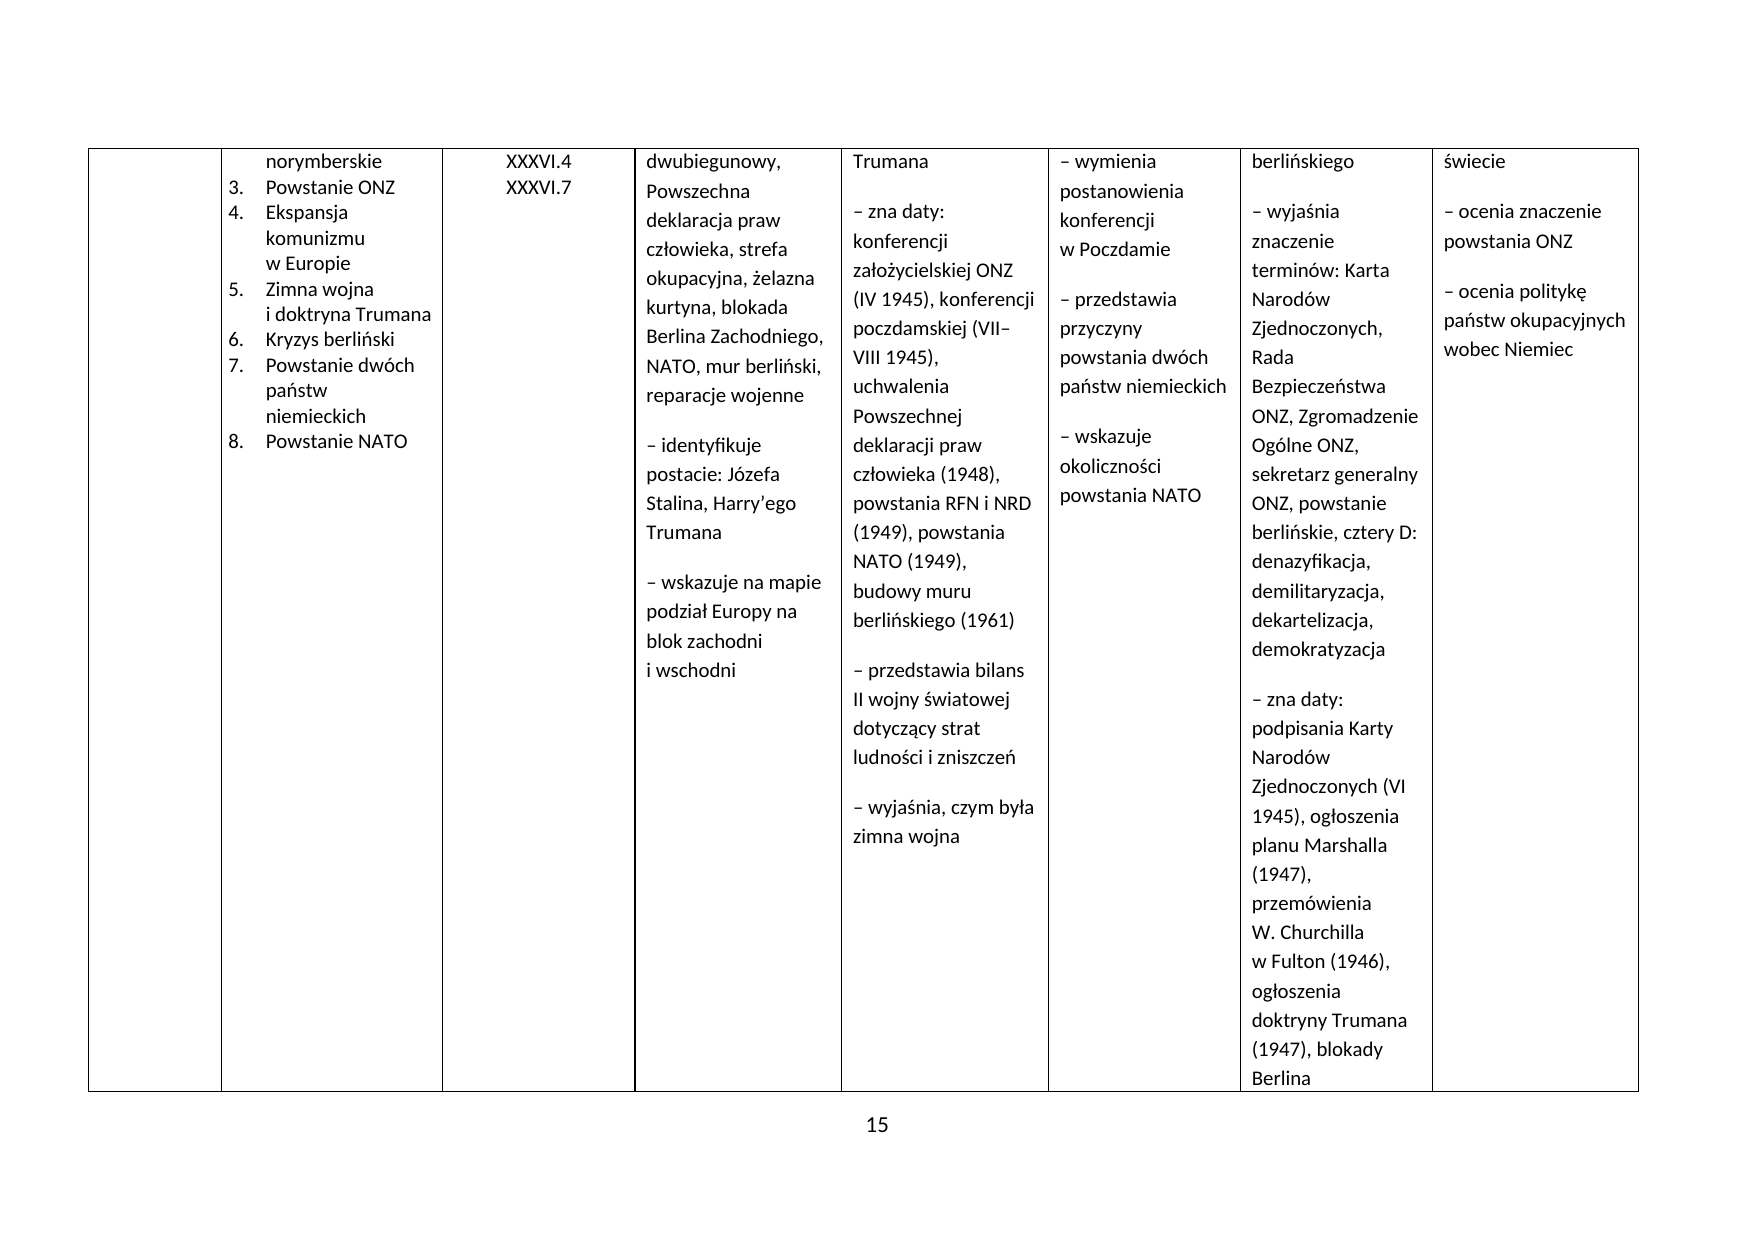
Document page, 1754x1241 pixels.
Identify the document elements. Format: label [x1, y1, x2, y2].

table_cell [89, 149, 221, 1091]
table_cell [1241, 149, 1432, 1091]
table_cell [443, 149, 634, 1091]
table_cell [1049, 149, 1240, 1091]
table_cell [636, 149, 841, 1091]
table_cell [1433, 149, 1638, 1091]
table_cell [222, 149, 442, 1091]
table_cell [842, 149, 1048, 1091]
